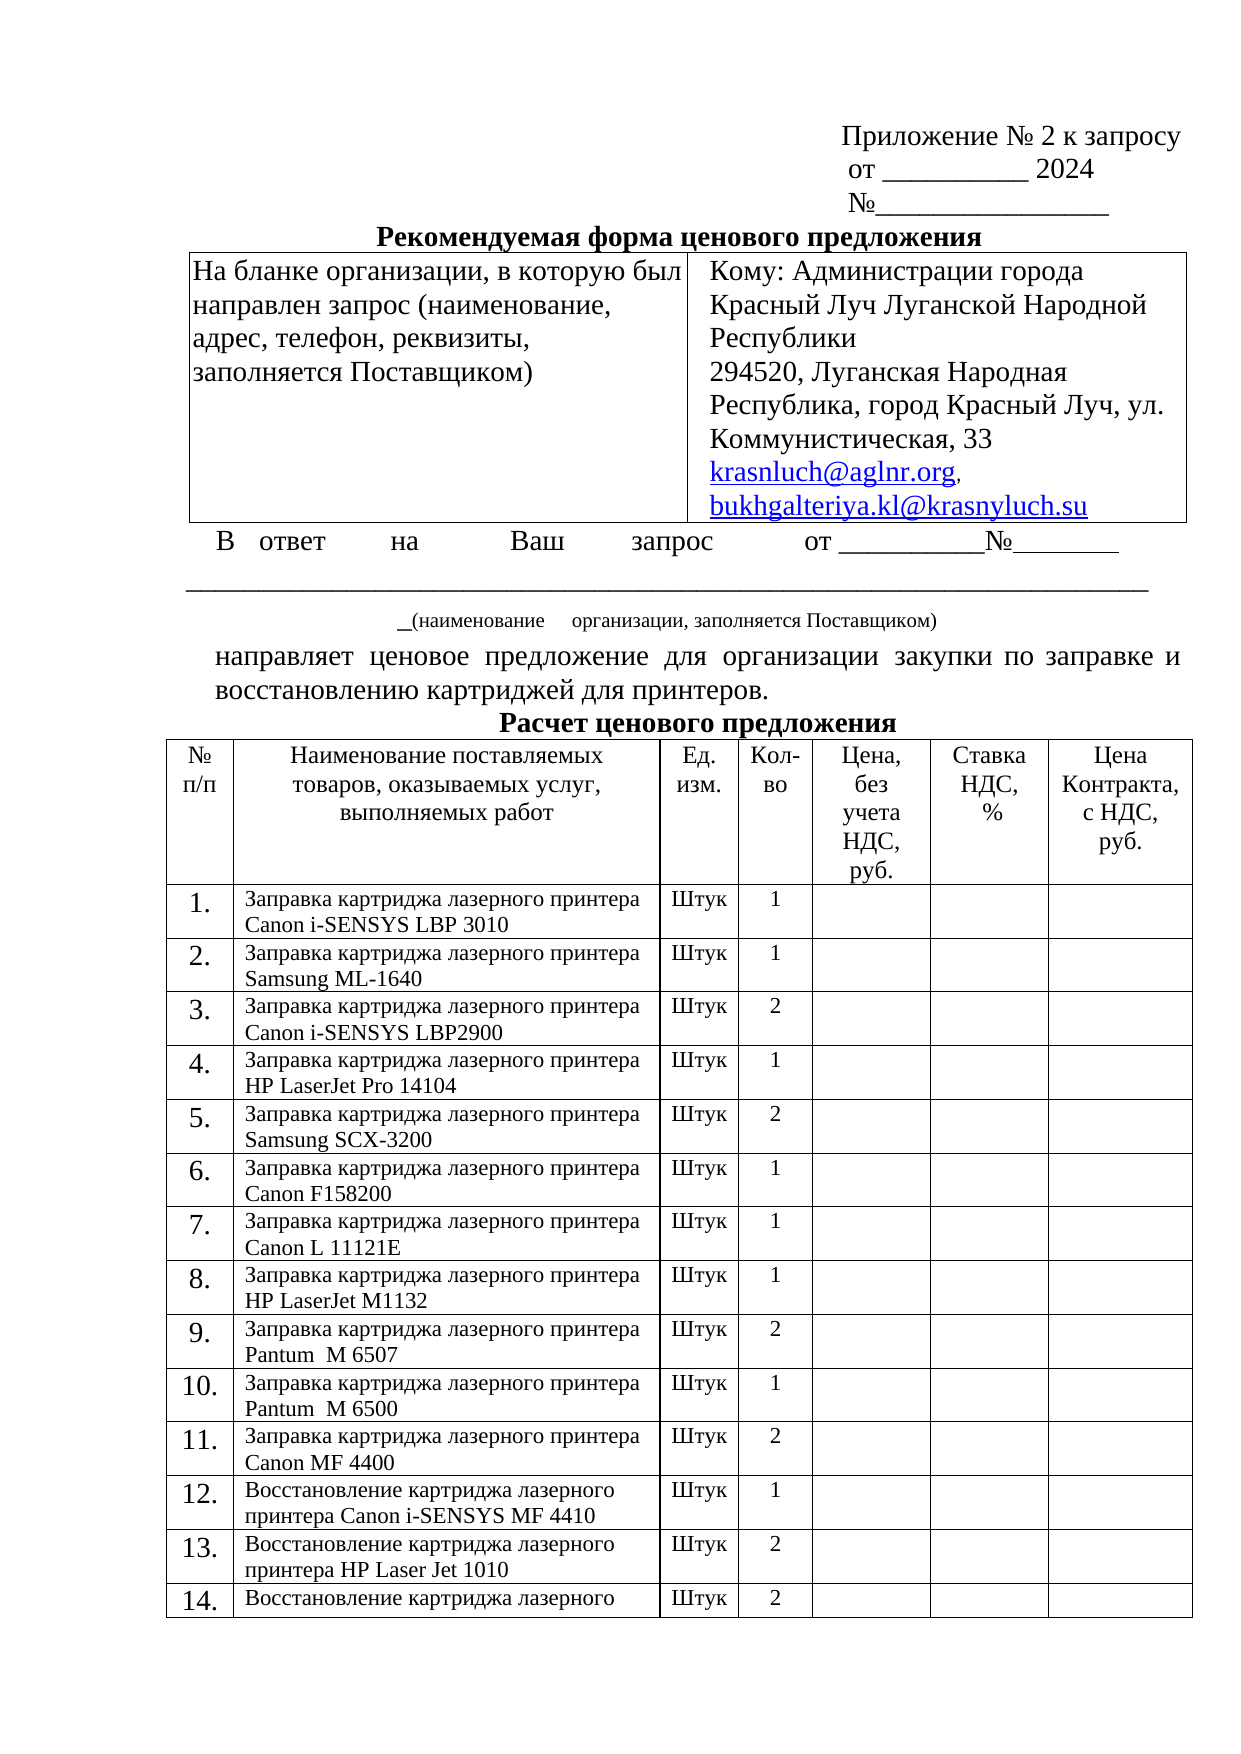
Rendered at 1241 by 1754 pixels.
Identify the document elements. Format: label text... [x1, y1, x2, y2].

table_cell Заправка картриджа лазерного принтера Samsung ML-1640 [234, 939, 659, 991]
table_cell [1049, 1100, 1192, 1152]
table_cell 4. [167, 1046, 233, 1099]
table_cell 1 [739, 1261, 812, 1314]
table_cell [931, 885, 1048, 937]
table_cell [1049, 1207, 1192, 1260]
table_cell Заправка картриджа лазерного принтера Samsung SCX-3200 [234, 1100, 659, 1152]
table_header Наименование поставляемых товаров, оказываемых услуг, выполняемых работ [234, 740, 659, 884]
table_cell Штук [661, 1530, 738, 1582]
table_cell 8. [167, 1261, 233, 1314]
table_cell [931, 1154, 1048, 1206]
text В ответ на Ваш запрос от __________№ ___________________________________________________________________(наименование организации, заполняется Поставщиком) [177, 523, 1157, 633]
table_cell [813, 992, 930, 1045]
table_header На бланке организации, в которую был направлен запрос (наименование, адрес, телефон, реквизиты, заполняется Поставщиком) [190, 253, 687, 522]
table_cell Штук [661, 992, 738, 1045]
table_cell 1 [739, 939, 812, 991]
table_cell Заправка картриджа лазерного принтера Canon i-SENSYS LBP2900 [234, 992, 659, 1045]
table_cell Заправка картриджа лазерного принтера HP LaserJet M1132 [234, 1261, 659, 1314]
table_cell [813, 1100, 930, 1152]
table_cell 1 [739, 1207, 812, 1260]
table_cell Штук [661, 939, 738, 991]
table_cell [813, 885, 930, 937]
table_cell [931, 1315, 1048, 1367]
table_cell Штук [661, 1315, 738, 1367]
table_cell Заправка картриджа лазерного принтера Canon F158200 [234, 1154, 659, 1206]
text №________________ [177, 185, 1181, 219]
table_cell Штук [661, 1100, 738, 1152]
table_cell 1 [739, 885, 812, 937]
table_cell [1049, 1315, 1192, 1367]
table_cell [1049, 1530, 1192, 1582]
table_cell [931, 1584, 1048, 1617]
text Приложение № 2 к запросу [177, 118, 1181, 152]
table_cell Заправка картриджа лазерного принтера HP LaserJet Pro 14104 [234, 1046, 659, 1099]
table_cell [931, 1100, 1048, 1152]
table_cell [813, 1369, 930, 1421]
table_cell 2. [167, 939, 233, 991]
table_cell 1. [167, 885, 233, 937]
table_cell Штук [661, 1369, 738, 1421]
table_cell 1 [739, 1476, 812, 1529]
table_cell [1049, 885, 1192, 937]
table_cell 5. [167, 1100, 233, 1152]
table_header Кому: Администрации города Красный Луч Луганской Народной Республики 294520, Луганская Народная Республика, город Красный Луч, ул. Коммунистическая, 33 krasnluch@aglnr.org, bukhgalteriya.kl@krasnyluch.su [688, 253, 1186, 522]
table_cell [931, 1046, 1048, 1099]
table_header Ставка НДС, % [931, 740, 1048, 884]
table_cell 11. [167, 1422, 233, 1475]
table_cell Штук [661, 1476, 738, 1529]
table_cell [813, 1154, 930, 1206]
table_cell Штук [661, 1261, 738, 1314]
table_cell Штук [661, 1207, 738, 1260]
table_cell [1049, 992, 1192, 1045]
table_cell 6. [167, 1154, 233, 1206]
table_cell [813, 1315, 930, 1367]
table_cell [931, 1207, 1048, 1260]
table_cell 13. [167, 1530, 233, 1582]
table_cell 10. [167, 1369, 233, 1421]
table_cell [813, 1530, 930, 1582]
table_cell [931, 1530, 1048, 1582]
table_cell [931, 1369, 1048, 1421]
table_cell [813, 939, 930, 991]
table_header Ед. изм. [661, 740, 738, 884]
table_cell [1049, 1584, 1192, 1617]
table_cell Заправка картриджа лазерного принтера Pantum M 6507 [234, 1315, 659, 1367]
text Расчет ценового предложения [215, 705, 1181, 739]
table_cell [1049, 1422, 1192, 1475]
table_cell [1049, 1046, 1192, 1099]
table_cell 2 [739, 1584, 812, 1617]
table_cell [931, 1476, 1048, 1529]
table_cell Штук [661, 1046, 738, 1099]
table_cell 2 [739, 1422, 812, 1475]
table_cell [813, 1476, 930, 1529]
table_cell [1049, 1261, 1192, 1314]
table_cell 1 [739, 1154, 812, 1206]
table_cell Восстановление картриджа лазерного принтера Сanon i-SENSYS MF 4410 [234, 1476, 659, 1529]
text от __________ 2024 [177, 152, 1181, 185]
table_cell [813, 1207, 930, 1260]
text Рекомендуемая форма ценового предложения [177, 219, 1181, 252]
table_cell Заправка картриджа лазерного принтера Pantum M 6500 [234, 1369, 659, 1421]
table_header Цена, без учета НДС, руб. [813, 740, 930, 884]
table_cell [813, 1261, 930, 1314]
table_cell Восстановление картриджа лазерного принтера HP Laser Jet 1010 [234, 1530, 659, 1582]
table_cell Штук [661, 1584, 738, 1617]
table_cell [931, 992, 1048, 1045]
table_cell [1049, 1154, 1192, 1206]
table_cell [931, 1261, 1048, 1314]
table_cell [1049, 939, 1192, 991]
table_cell [813, 1422, 930, 1475]
table_header № п/п [167, 740, 233, 884]
table_cell [813, 1584, 930, 1617]
table_cell 2 [739, 1530, 812, 1582]
table_cell [931, 939, 1048, 991]
table_header Цена Контракта, с НДС, руб. [1049, 740, 1192, 884]
table_cell Штук [661, 1422, 738, 1475]
table_cell Штук [661, 1154, 738, 1206]
table_cell Заправка картриджа лазерного принтера Canon МF 4400 [234, 1422, 659, 1475]
table_cell 14. [167, 1584, 233, 1617]
text направляет ценовое предложение для организации закупки по заправке и восстановлению картриджей для принтеров. [215, 638, 1181, 705]
table_cell 3. [167, 992, 233, 1045]
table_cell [234, 1584, 659, 1617]
table_cell [931, 1422, 1048, 1475]
table_cell Штук [661, 885, 738, 937]
table_cell 12. [167, 1476, 233, 1529]
table_header Кол-во [739, 740, 812, 884]
table_cell 1 [739, 1046, 812, 1099]
table_cell 2 [739, 992, 812, 1045]
table_cell 7. [167, 1207, 233, 1260]
table_cell 1 [739, 1369, 812, 1421]
table_cell 2 [739, 1100, 812, 1152]
table_cell 9. [167, 1315, 233, 1367]
table_cell Заправка картриджа лазерного принтера Canon i-SENSYS LBP 3010 [234, 885, 659, 937]
table_cell [813, 1046, 930, 1099]
table_cell [1049, 1476, 1192, 1529]
table_cell Заправка картриджа лазерного принтера Canon L 11121E [234, 1207, 659, 1260]
table_cell [1049, 1369, 1192, 1421]
table_cell 2 [739, 1315, 812, 1367]
